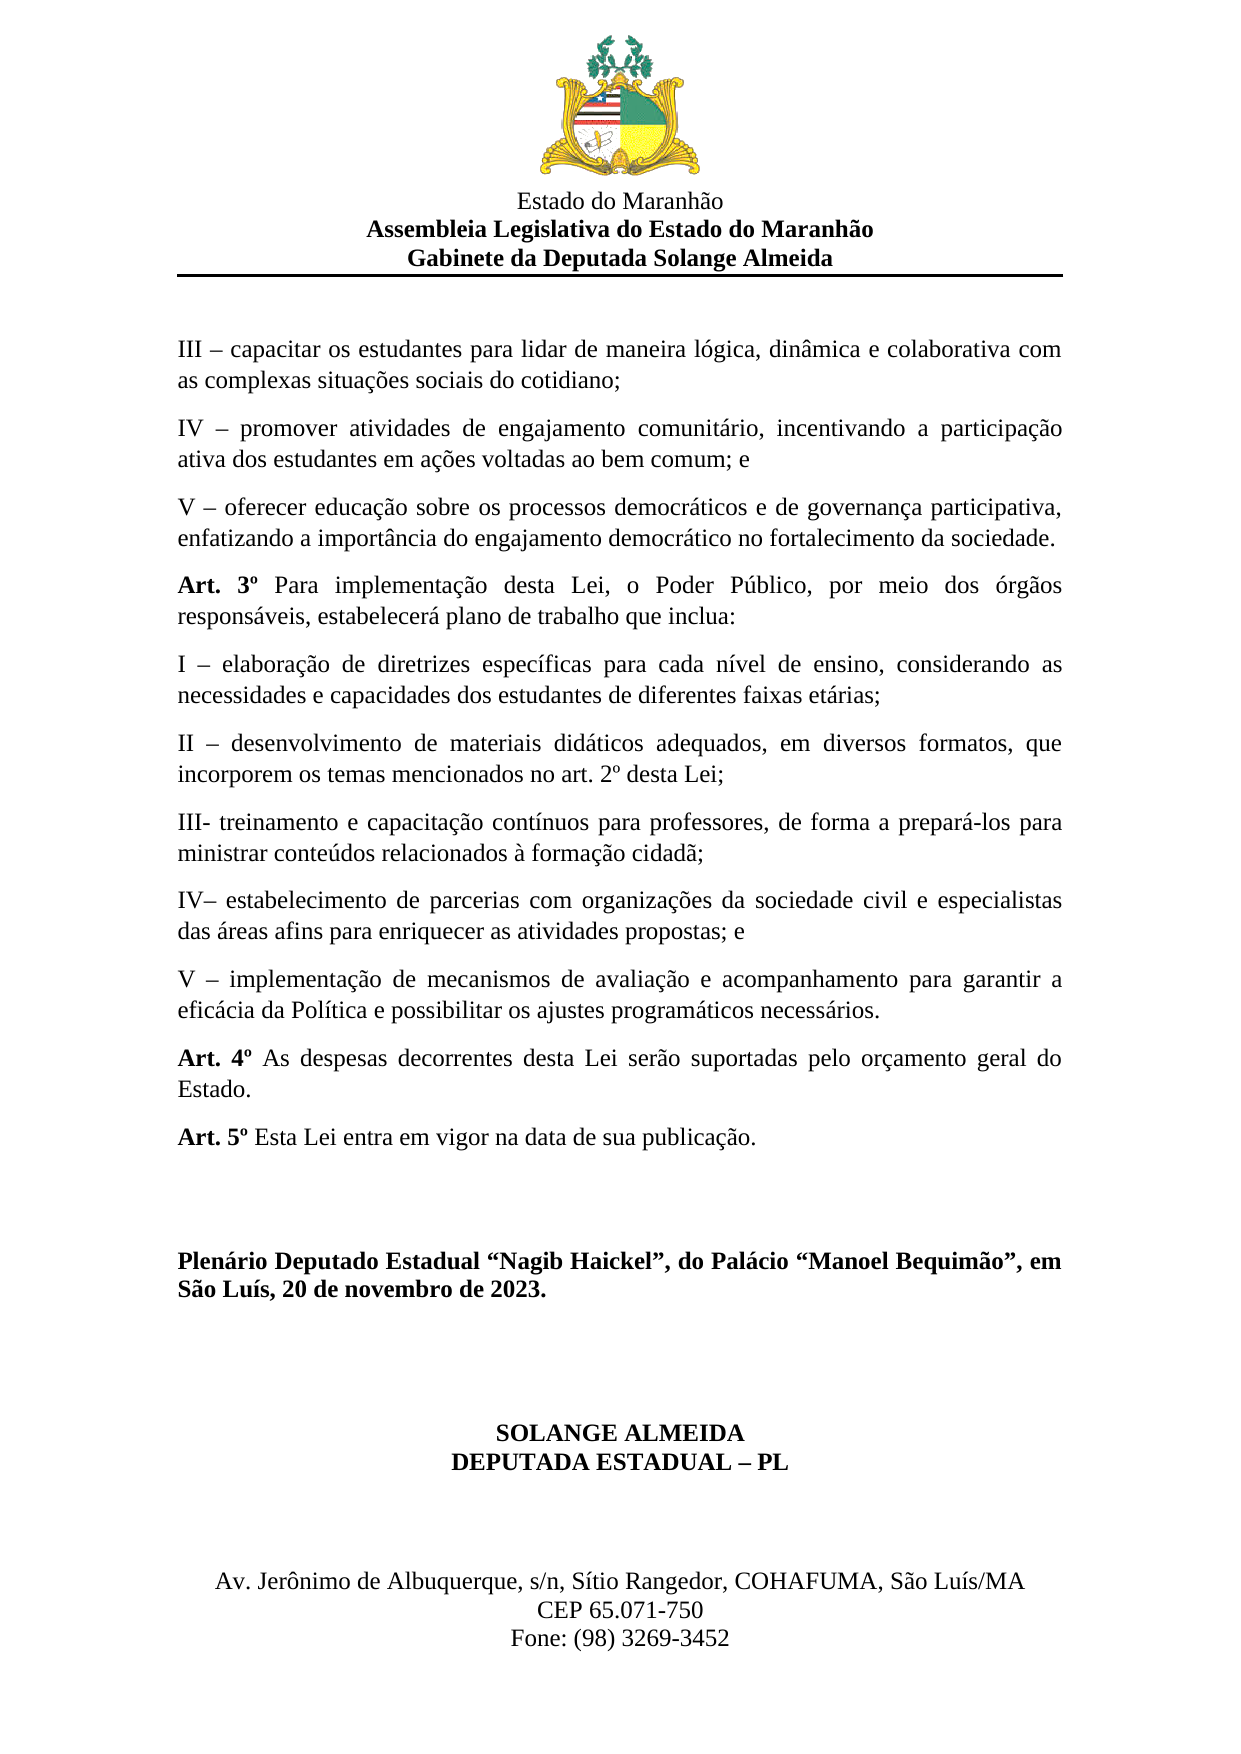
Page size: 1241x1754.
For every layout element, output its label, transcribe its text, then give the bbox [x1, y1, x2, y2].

text V – implementação de mecanismos de avaliação e acompanhamento para garantir a eficácia da Política e possibilitar os ajustes programáticos necessários. [177, 964, 1063, 1024]
text V – oferecer educação sobre os processos democráticos e de governança participativa, enfatizando a importância do engajamento democrático no fortalecimento da sociedade. [177, 492, 1063, 551]
text III – capacitar os estudantes para lidar de maneira lógica, dinâmica e colaborativa com as complexas situações sociais do cotidiano; [177, 334, 1063, 394]
text Art. 5º Esta Lei entra em vigor na data de sua publicação. [177, 1122, 1063, 1150]
text IV – promover atividades de engajamento comunitário, incentivando a participação ativa dos estudantes em ações voltadas ao bem comum; e [177, 413, 1063, 473]
picture [534, 29, 706, 180]
text SOLANGE ALMEIDA [177, 1418, 1063, 1447]
text DEPUTADA ESTADUAL – PL [177, 1447, 1063, 1476]
text IV– estabelecimento de parcerias com organizações da sociedade civil e especialistas das áreas afins para enriquecer as atividades propostas; e [177, 885, 1063, 945]
text Art. 4º As despesas decorrentes desta Lei serão suportadas pelo orçamento geral do Estado. [177, 1043, 1063, 1103]
text I – elaboração de diretrizes específicas para cada nível de ensino, considerando as necessidades e capacidades dos estudantes de diferentes faixas etárias; [177, 649, 1063, 709]
text Art. 3º Para implementação desta Lei, o Poder Público, por meio dos órgãos responsáveis, estabelecerá plano de trabalho que inclua: [177, 570, 1063, 630]
text II – desenvolvimento de materiais didáticos adequados, em diversos formatos, que incorporem os temas mencionados no art. 2º desta Lei; [177, 728, 1063, 788]
text Plenário Deputado Estadual “Nagib Haickel”, do Palácio “Manoel Bequimão”, em São Luís, 20 de novembro de 2023. [177, 1246, 1063, 1303]
text III- treinamento e capacitação contínuos para professores, de forma a prepará-los para ministrar conteúdos relacionados à formação cidadã; [177, 807, 1063, 866]
